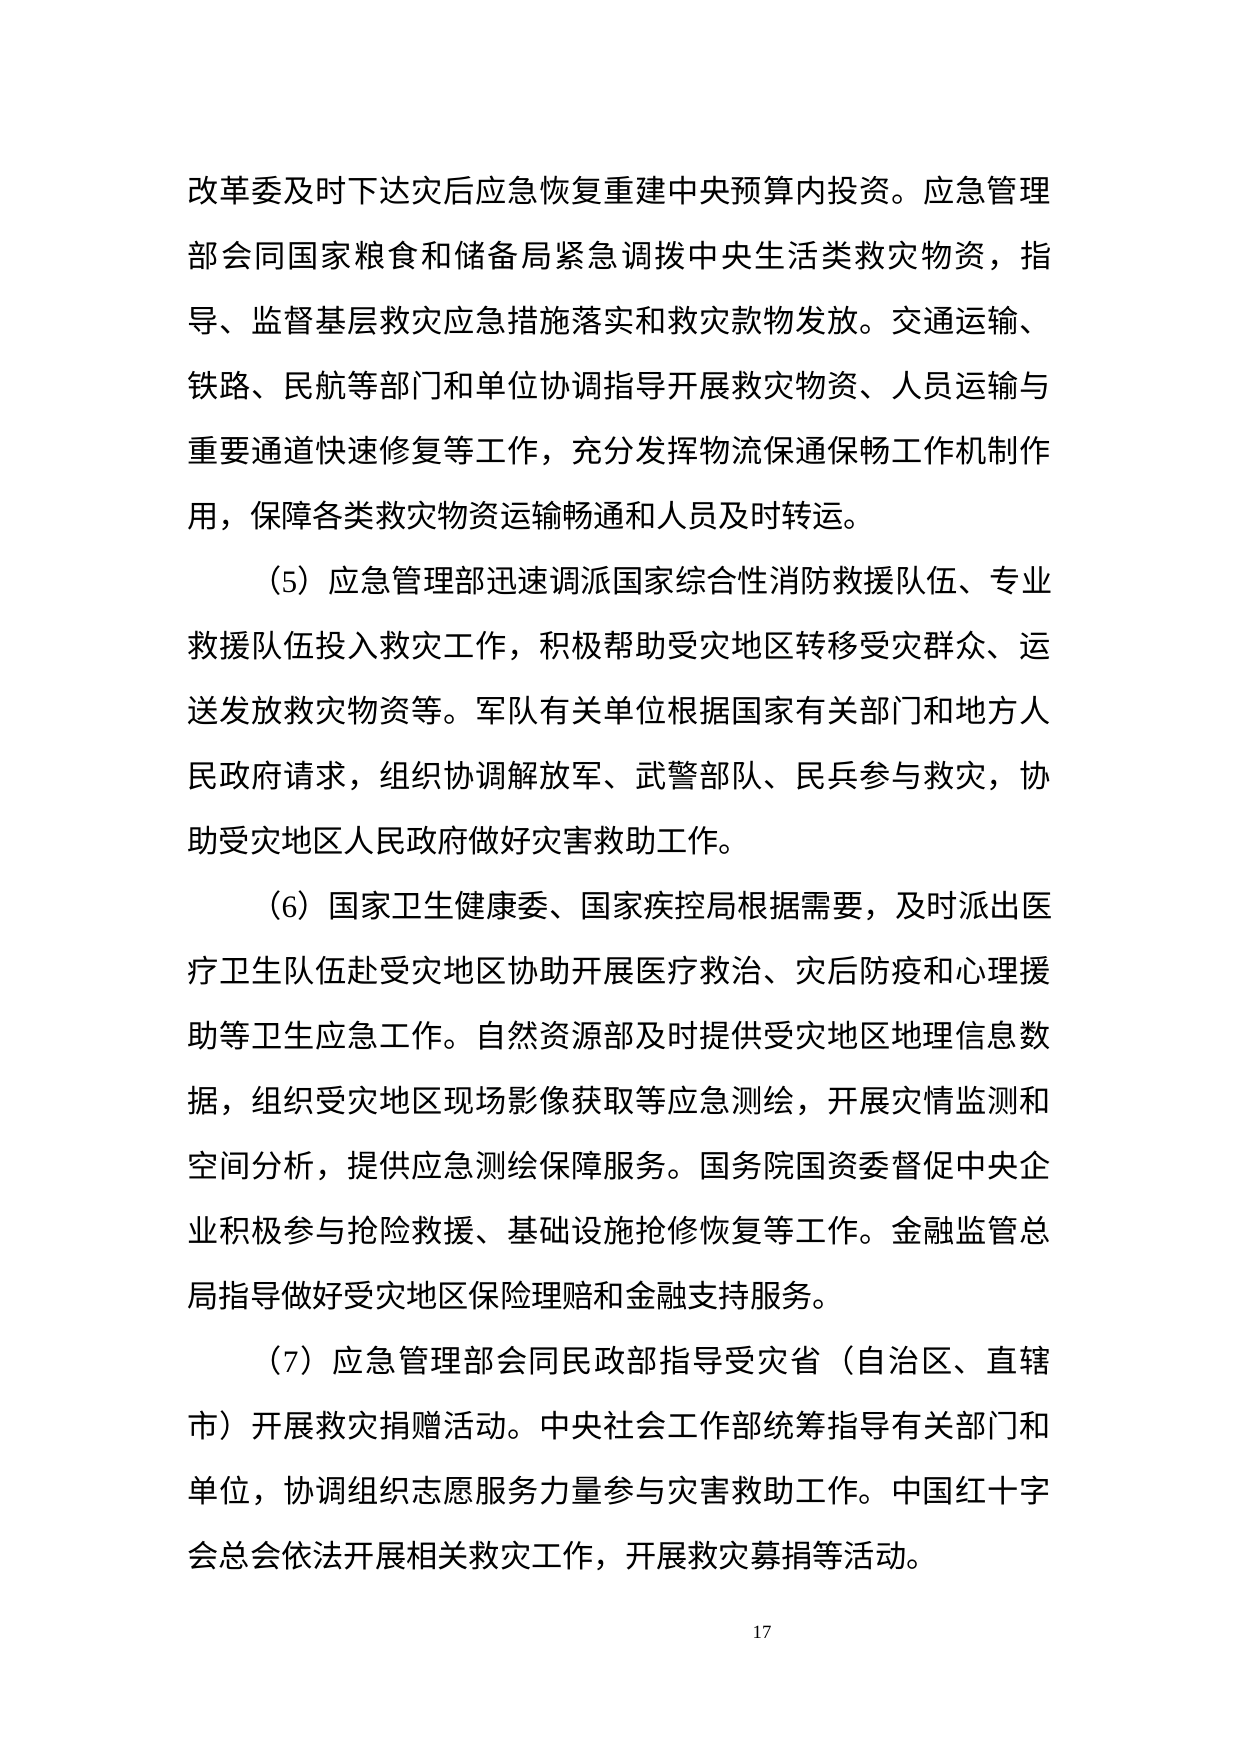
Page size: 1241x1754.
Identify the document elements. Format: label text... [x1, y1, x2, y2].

text （5）应急管理部迅速调派国家综合性消防救援队伍、专业救援队伍投入救灾工作，积极帮助受灾地区转移受灾群众、运送发放救灾物资等。军队有关单位根据国家有关部门和地方人民政府请求，组织协调解放军、武警部队、民兵参与救灾，协助受灾地区人民政府做好灾害救助工作。 [187, 546, 1053, 871]
text （7）应急管理部会同民政部指导受灾省（自治区、直辖市）开展救灾捐赠活动。中央社会工作部统筹指导有关部门和单位，协调组织志愿服务力量参与灾害救助工作。中国红十字会总会依法开展相关救灾工作，开展救灾募捐等活动。 [187, 1326, 1053, 1586]
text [187, 156, 1053, 546]
text （6）国家卫生健康委、国家疾控局根据需要，及时派出医疗卫生队伍赴受灾地区协助开展医疗救治、灾后防疫和心理援助等卫生应急工作。自然资源部及时提供受灾地区地理信息数据，组织受灾地区现场影像获取等应急测绘，开展灾情监测和空间分析，提供应急测绘保障服务。国务院国资委督促中央企业积极参与抢险救援、基础设施抢修恢复等工作。金融监管总局指导做好受灾地区保险理赔和金融支持服务。 [187, 871, 1053, 1326]
